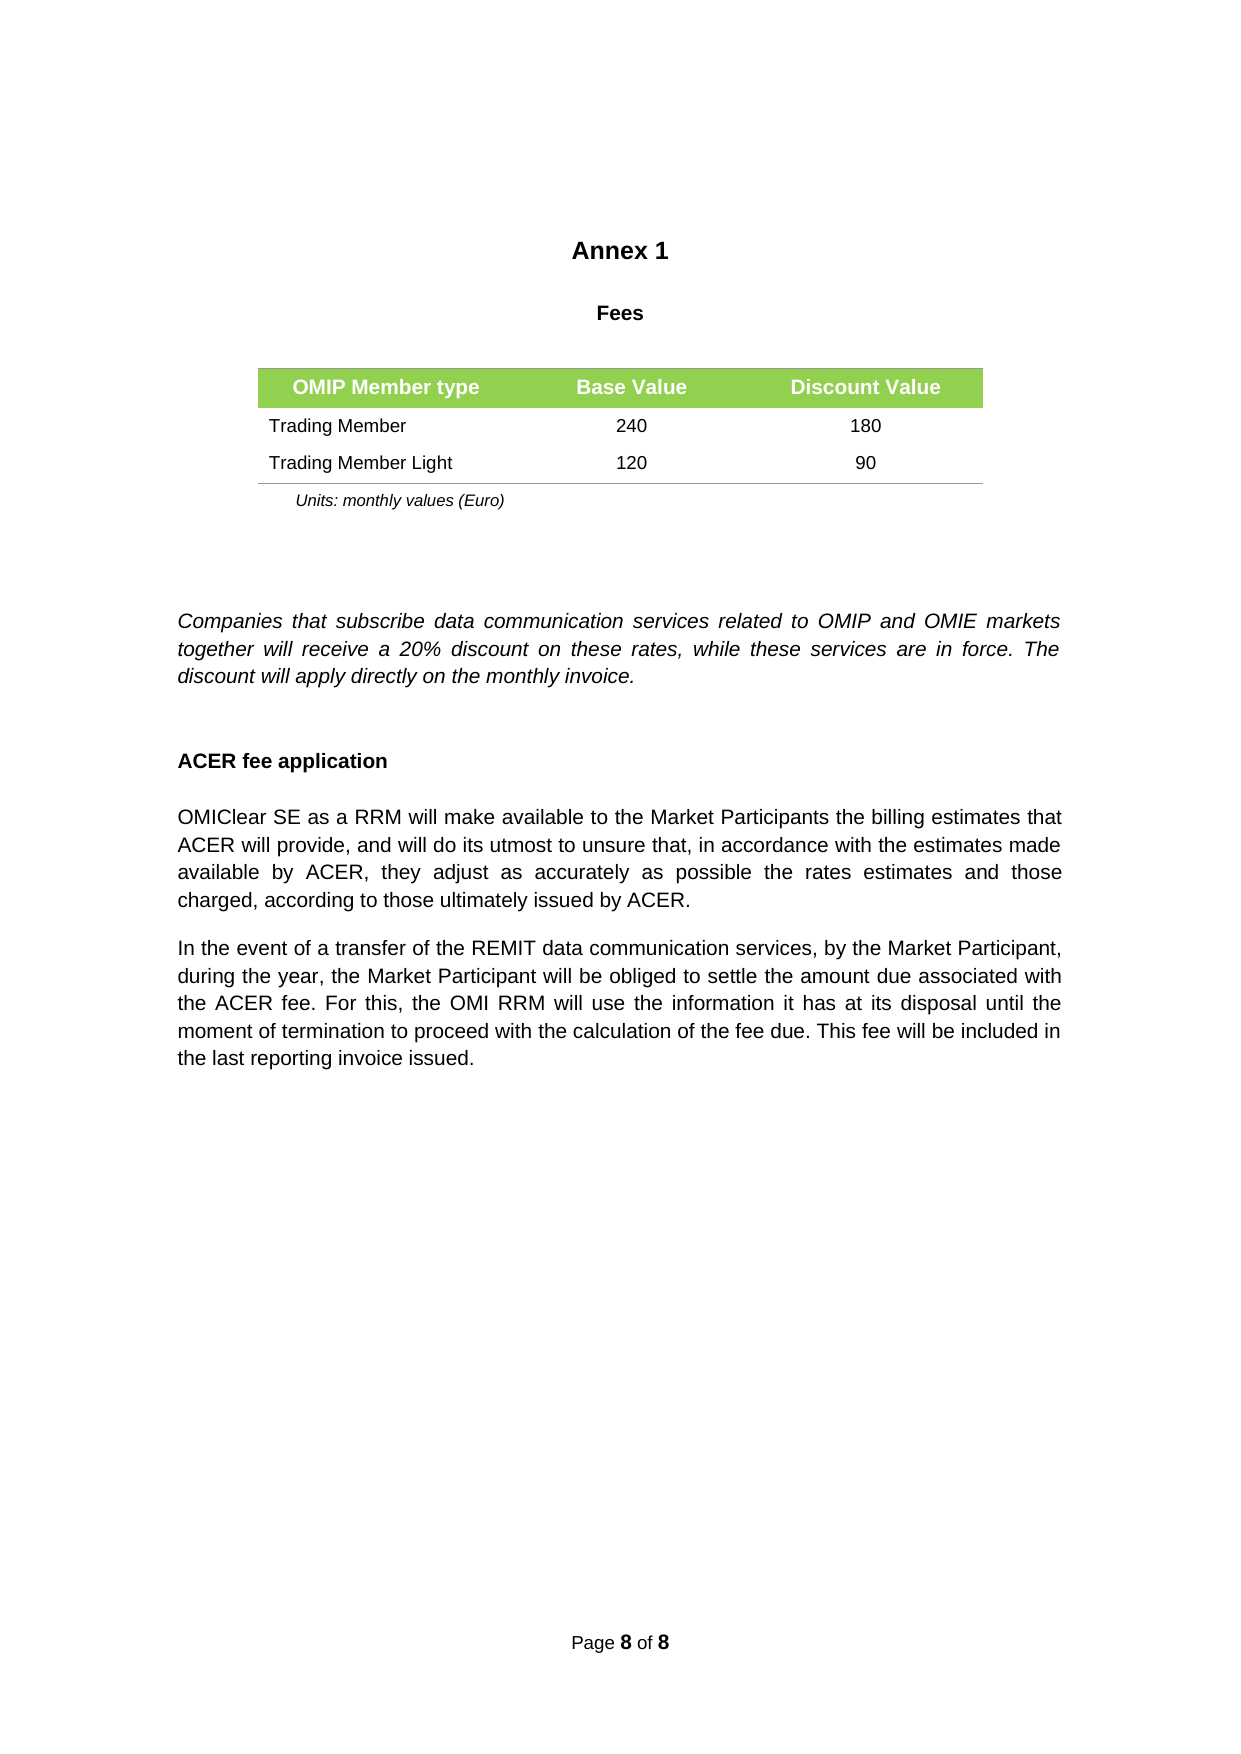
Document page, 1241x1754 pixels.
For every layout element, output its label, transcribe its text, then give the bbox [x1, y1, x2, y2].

text OMIClear SE as a RRM will make available to the Market Participants the billing estimates that ACER will provide, and will do its utmost to unsure that, in accordance with the estimates made available by ACER, they adjust as accurately as possible the rates estimates and those charged, according to those ultimately issued by ACER. [177, 805, 1063, 912]
table_cell 180 [748, 409, 983, 446]
table_cell Trading Member Light [258, 446, 515, 483]
table_cell Trading Member [258, 409, 515, 446]
text Fees [177, 300, 1063, 324]
table_cell 120 [515, 446, 748, 483]
table_cell 240 [515, 409, 748, 446]
table_header Base Value [515, 369, 748, 408]
table_header OMIP Member type [258, 369, 515, 408]
table_cell 90 [748, 446, 983, 483]
text In the event of a transfer of the REMIT data communication services, by the Market Participant, during the year, the Market Participant will be obliged to settle the amount due associated with the ACER fee. For this, the OMI RRM will use the information it has at its disposal until the moment of termination to proceed with the calculation of the fee due. This fee will be included in the last reporting invoice issued. [177, 936, 1063, 1070]
table_header Discount Value [748, 369, 983, 408]
text Annex 1 [177, 236, 1063, 265]
text Companies that subscribe data communication services related to OMIP and OMIE markets together will receive a 20% discount on these rates, while these services are in force. The discount will apply directly on the monthly invoice. [177, 609, 1063, 688]
text Units: monthly values (Euro) [295, 490, 1063, 509]
text ACER fee application [177, 748, 1063, 772]
